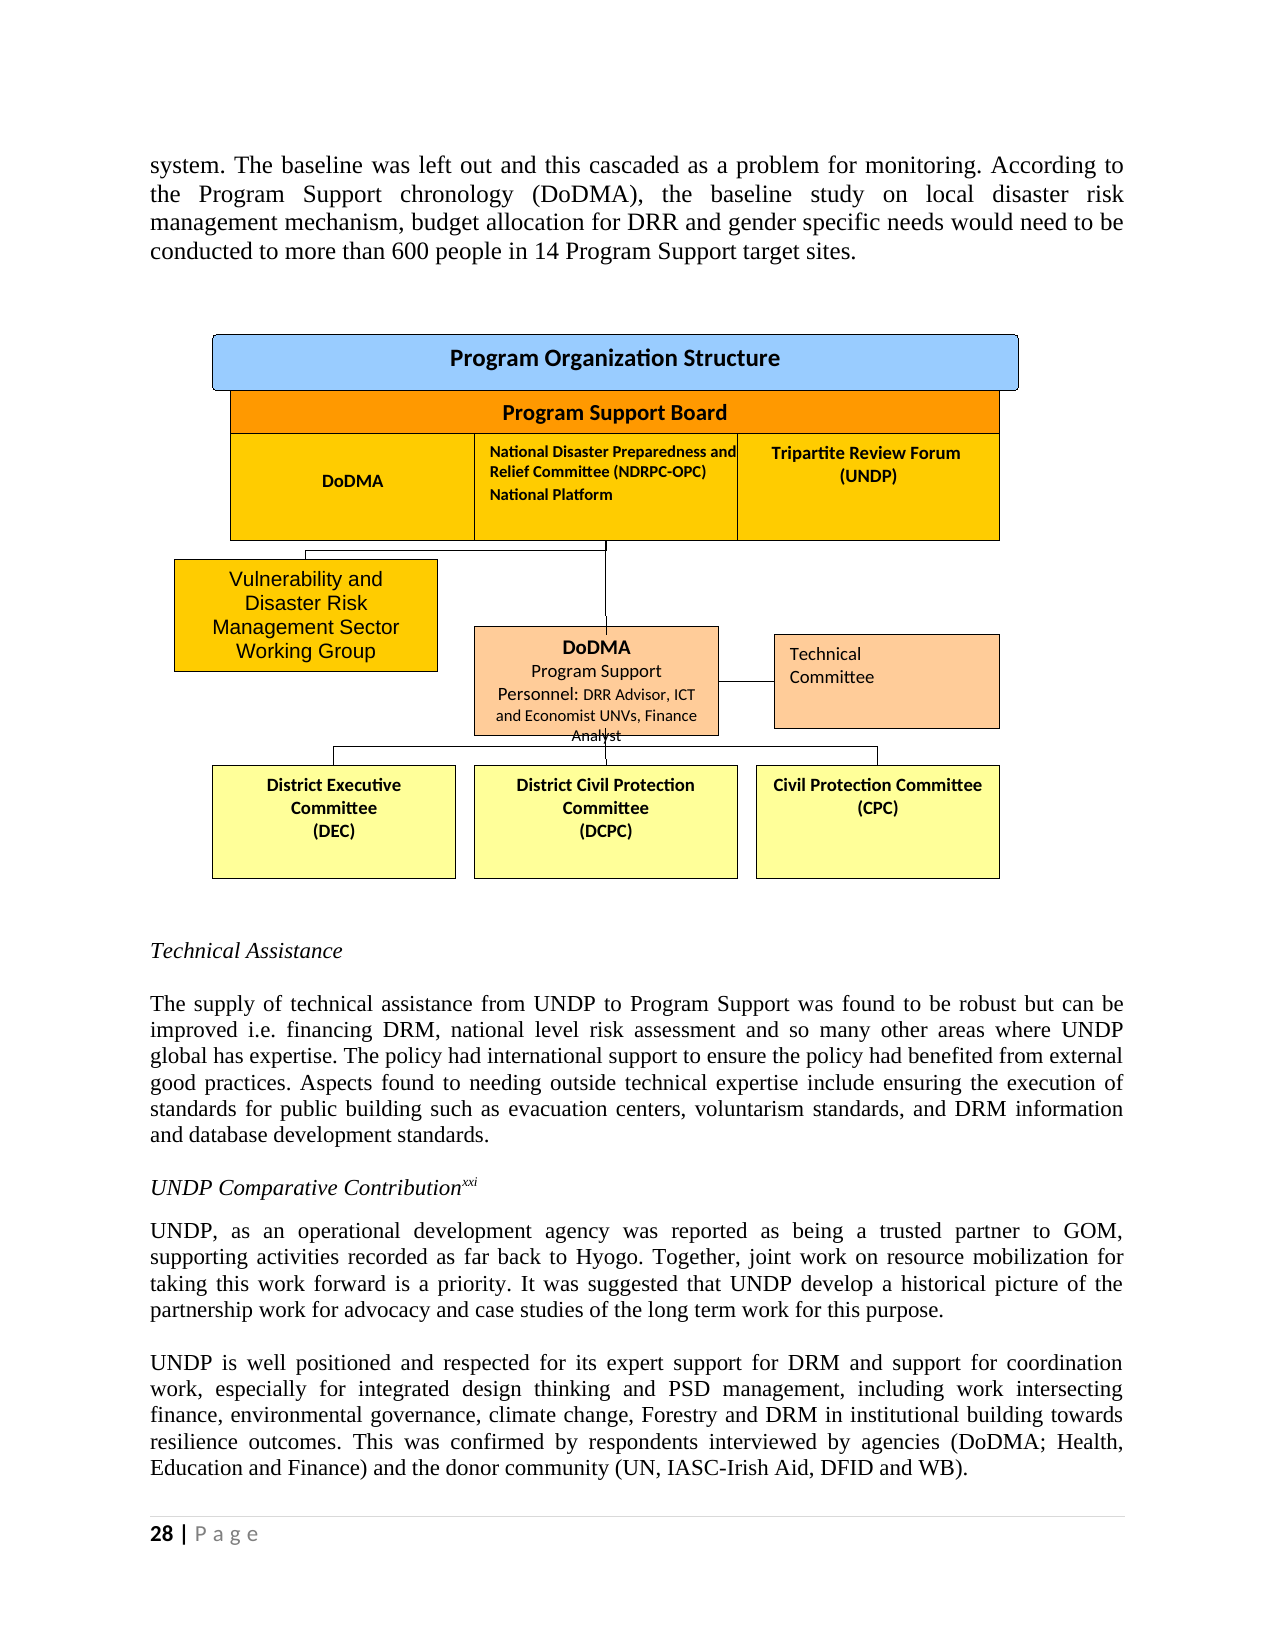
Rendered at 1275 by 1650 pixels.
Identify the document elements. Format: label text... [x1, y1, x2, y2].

text UNDP, as an operational development agency was reported as being a trusted partner to GOM, supporting activities recorded as far back to Hyogo. Together, joint work on resource mobilization for taking this work forward is a priority. It was suggested that UNDP develop a historical picture of the partnership work for advocacy and case studies of the long term work for this purpose. [150, 1217, 1125, 1322]
text Technical Assistance [150, 937, 1125, 963]
text UNDP is well positioned and respected for its expert support for DRM and support for coordination work, especially for integrated design thinking and PSD management, including work intersecting finance, environmental governance, climate change, Forestry and DRM in institutional building towards resilience outcomes. This was confirmed by respondents interviewed by agencies (DoDMA; Health, Education and Finance) and the donor community (UN, IASC-Irish Aid, DFID and WB). [150, 1349, 1125, 1481]
text UNDP Comparative Contribution [150, 1174, 1125, 1200]
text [150, 150, 1125, 265]
text The supply of technical assistance from UNDP to Program Support was found to be robust but can be improved i.e. financing DRM, national level risk assessment and so many other areas where UNDP global has expertise. The policy had international support to ensure the policy had benefited from external good practices. Aspects found to needing outside technical expertise include ensuring the execution of standards for public building such as evacuation centers, voluntarism standards, and DRM information and database development standards. [150, 989, 1125, 1148]
